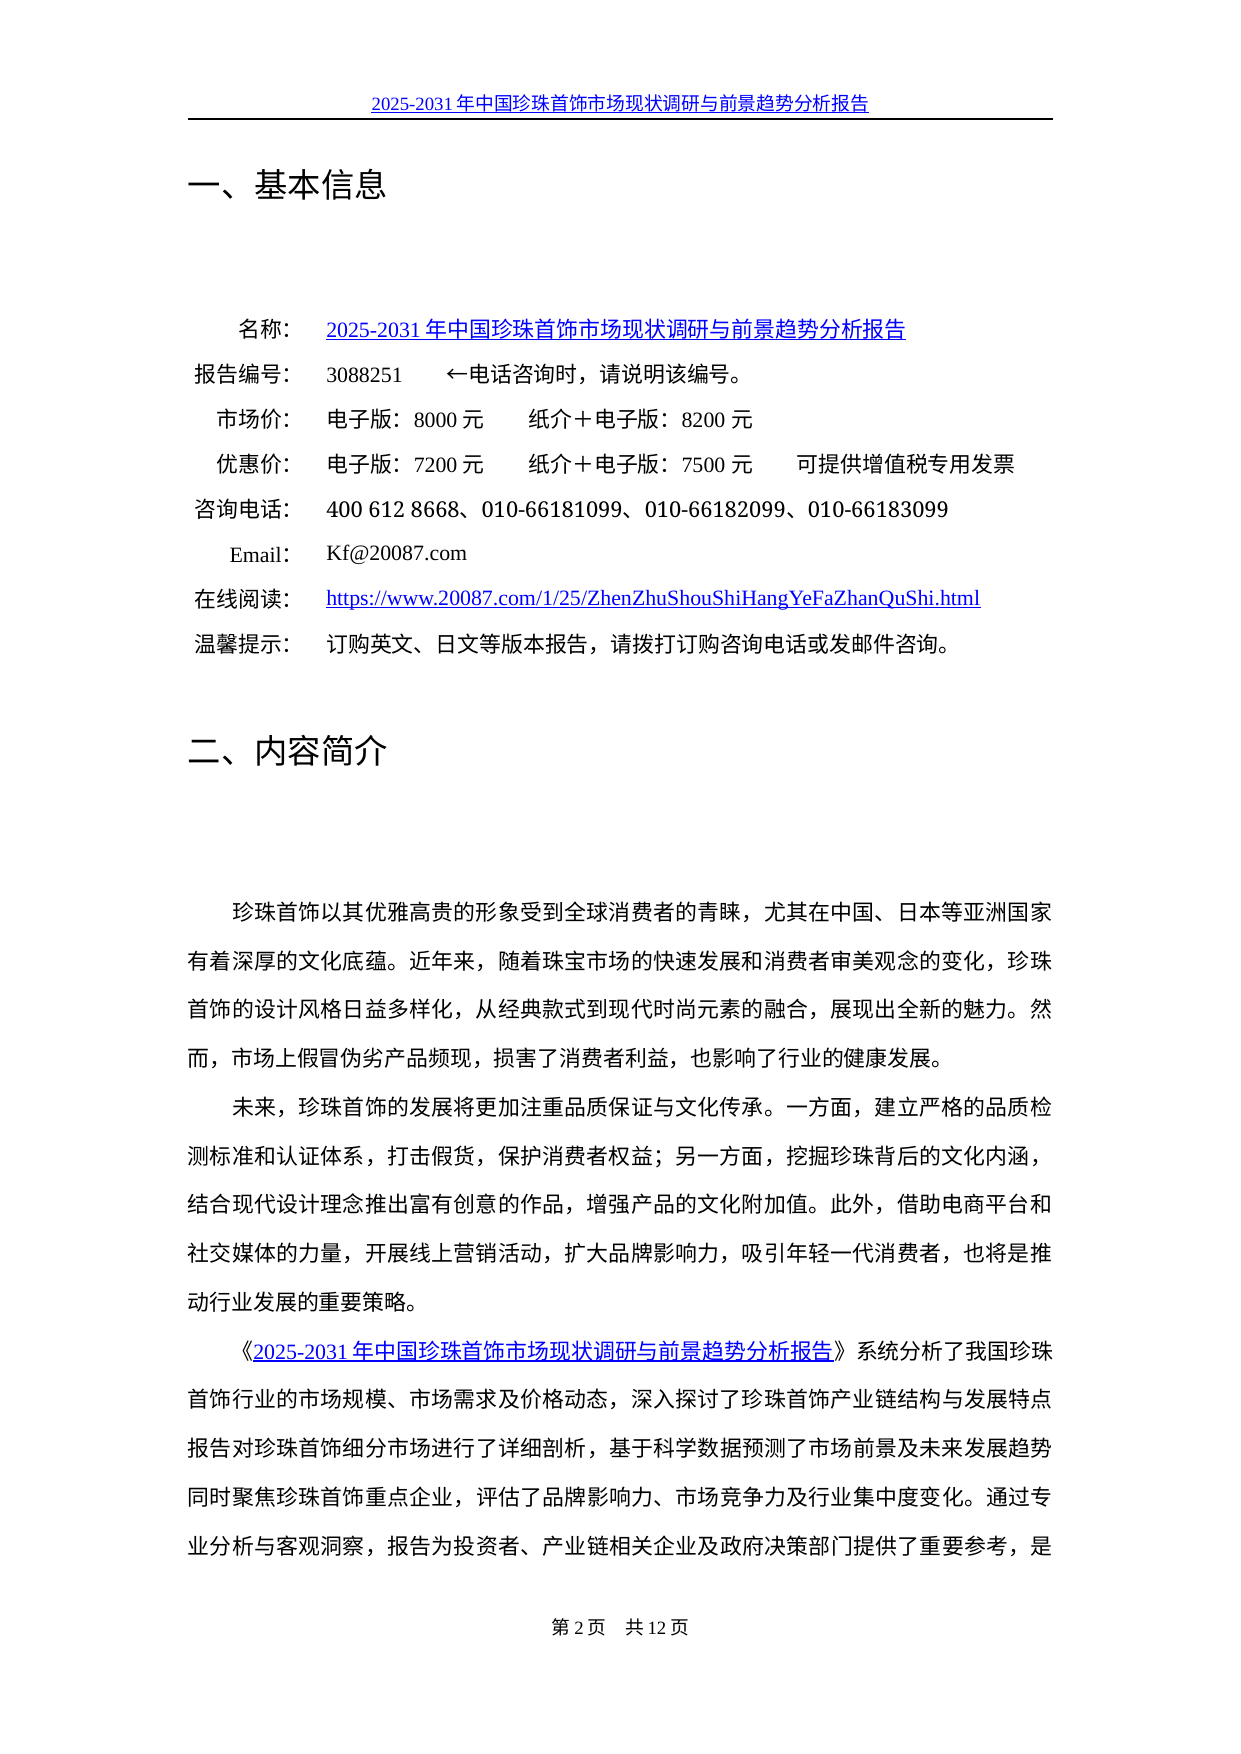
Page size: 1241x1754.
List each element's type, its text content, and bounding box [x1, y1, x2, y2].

table_cell 优惠价： [167, 447, 315, 492]
table_cell 电子版：8000 元 纸介＋电子版：8200 元 [315, 402, 1073, 447]
table_cell 订购英文、日文等版本报告，请拨打订购咨询电话或发邮件咨询。 [315, 627, 1073, 672]
table_cell 在线阅读： [167, 582, 315, 627]
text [187, 894, 1053, 1561]
title 二、内容简介 [187, 717, 1053, 782]
table_cell Email： [167, 537, 315, 582]
table_cell 市场价： [167, 402, 315, 447]
table_header 2025-2031年中国珍珠首饰市场现状调研与前景趋势分析报告 [315, 312, 1073, 357]
table_cell 咨询电话： [167, 492, 315, 537]
table_cell [315, 582, 1073, 627]
table_cell 3088251 ←电话咨询时，请说明该编号。 [315, 357, 1073, 402]
table_cell 报告编号： [167, 357, 315, 402]
table_cell Kf@20087.com [315, 537, 1073, 582]
table_cell 400 612 8668、010-66181099、010-66182099、010-66183099 [315, 492, 1073, 537]
table_header 名称： [167, 312, 315, 357]
title 一、基本信息 [187, 150, 1053, 215]
table_cell 电子版：7200 元 纸介＋电子版：7500 元 可提供增值税专用发票 [315, 447, 1073, 492]
table_cell 温馨提示： [167, 627, 315, 672]
